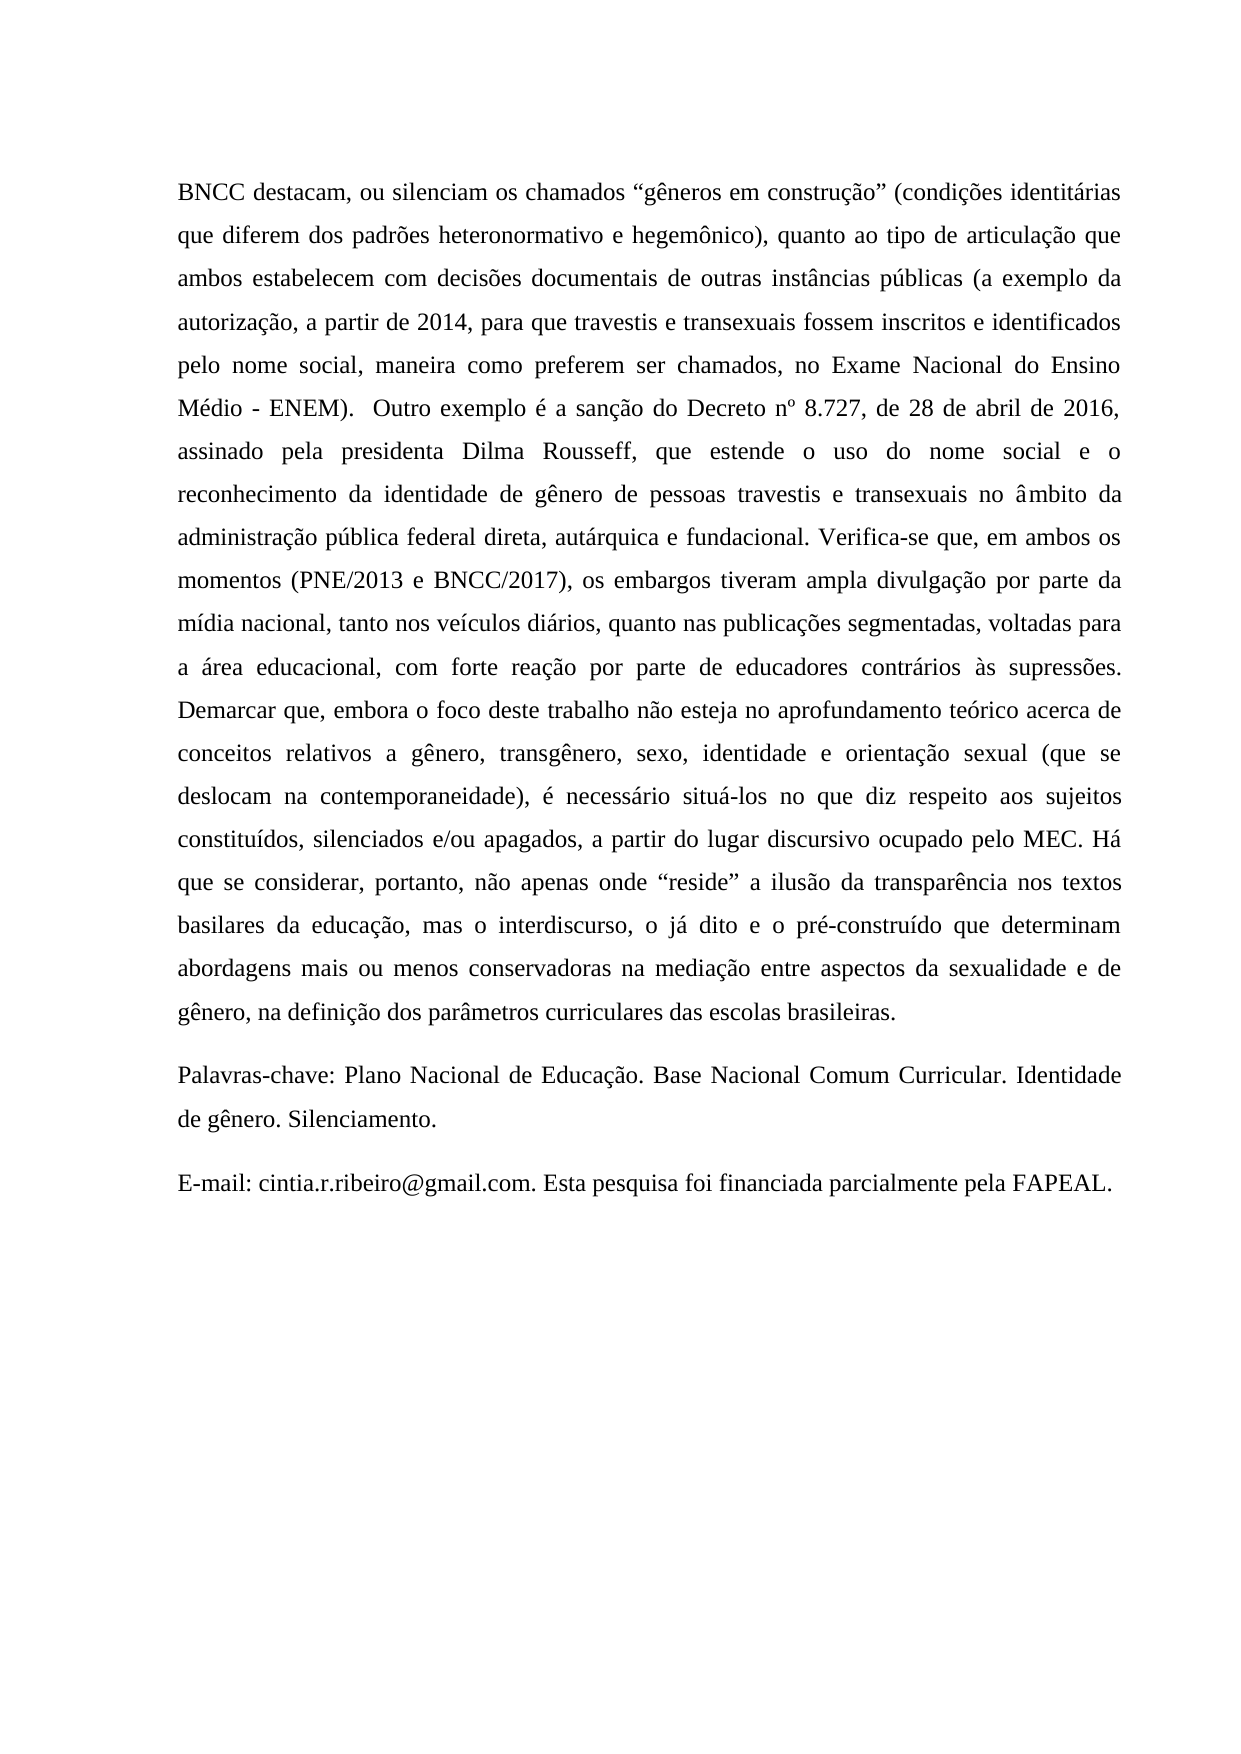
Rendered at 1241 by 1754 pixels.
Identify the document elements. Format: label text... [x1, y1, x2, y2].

text E-mail: cintia.r.ribeiro@gmail.com. Esta pesquisa foi financiada parcialmente pela FAPEAL. [177, 1168, 1122, 1196]
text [177, 177, 1122, 1025]
text Palavras-chave: Plano Nacional de Educação. Base Nacional Comum Curricular. Identidade de gênero. Silenciamento. [177, 1061, 1122, 1132]
